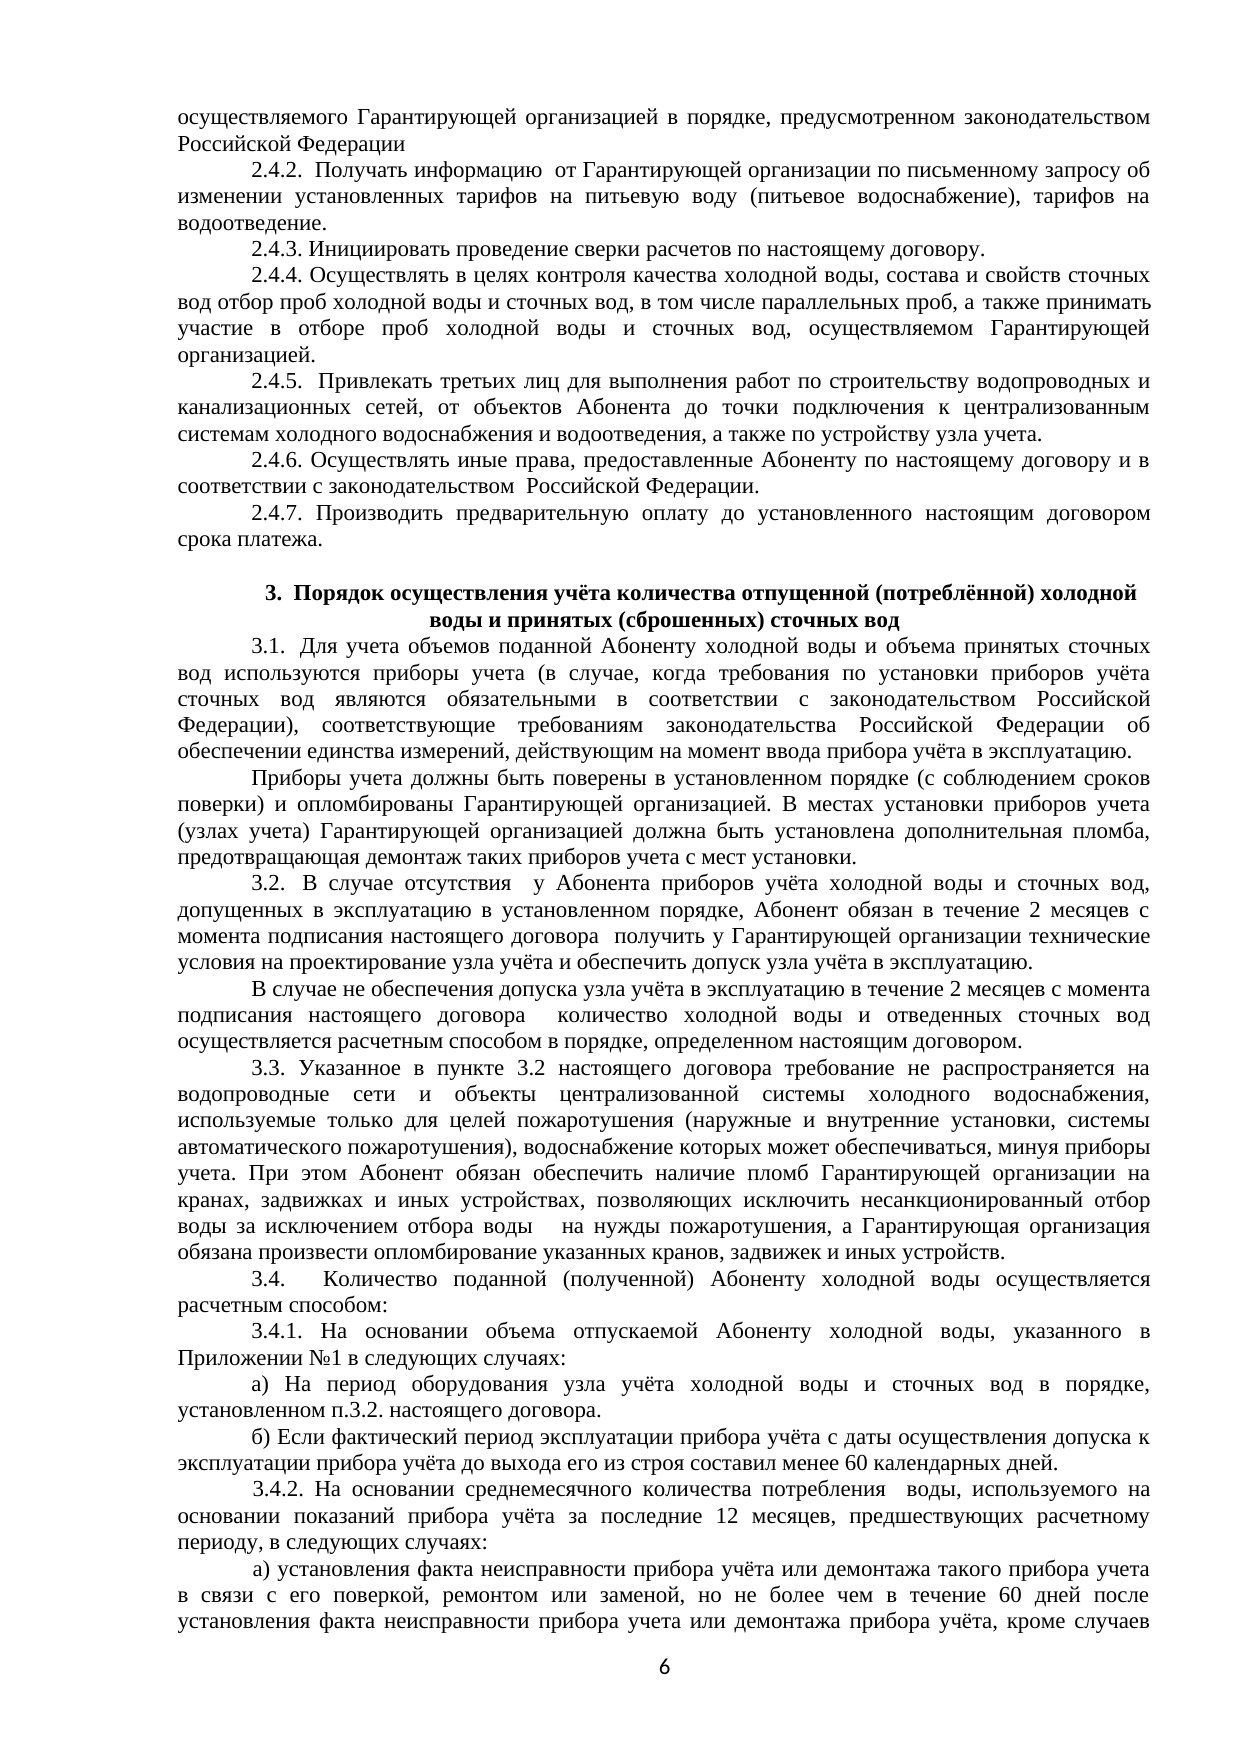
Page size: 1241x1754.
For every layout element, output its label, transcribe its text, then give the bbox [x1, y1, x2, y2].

text Приборы учета должны быть поверены в установленном порядке (с соблюдением сроков поверки) и опломбированы Гарантирующей организацией. В местах установки приборов учета (узлах учета) Гарантирующей организацией должна быть установлена дополнительная пломба, предотвращающая демонтаж таких приборов учета с мест установки. [177, 764, 1152, 869]
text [177, 1554, 1152, 1634]
text 2.4.3. Инициировать проведение сверки расчетов по настоящему договору. [177, 235, 1152, 262]
text В случае не обеспечения допуска узла учёта в эксплуатацию в течение 2 месяцев с момента подписания настоящего договора количество холодной воды и отведенных сточных вод осуществляется расчетным способом в порядке, определенном настоящим договором. [177, 975, 1152, 1054]
text 3.4. Количество поданной (полученной) Абоненту холодной воды осуществляется расчетным способом: [177, 1265, 1152, 1317]
text 3. Порядок осуществления учёта количества отпущенной (потреблённой) холодной воды и принятых (сброшенных) сточных вод [177, 579, 1152, 632]
text 3.4.1. На основании объема отпускаемой Абоненту холодной воды, указанного в Приложении №1 в следующих случаях: [177, 1317, 1152, 1370]
text б) Если фактический период эксплуатации прибора учёта с даты осуществления допуска к эксплуатации прибора учёта до выхода его из строя составил менее 60 календарных дней. [177, 1423, 1152, 1476]
text 2.4.4. Осуществлять в целях контроля качества холодной воды, состава и свойств сточных вод отбор проб холодной воды и сточных вод, в том числе параллельных проб, а также принимать участие в отборе проб холодной воды и сточных вод, осуществляемом Гарантирующей организацией. [177, 262, 1152, 367]
text 3.4.2. На основании среднемесячного количества потребления воды, используемого на основании показаний прибора учёта за последние 12 месяцев, предшествующих расчетному периоду, в следующих случаях: [177, 1476, 1152, 1554]
text 3.2. В случае отсутствия у Абонента приборов учёта холодной воды и сточных вод, допущенных в эксплуатацию в установленном порядке, Абонент обязан в течение 2 месяцев с момента подписания настоящего договора получить у Гарантирующей организации технические условия на проектирование узла учёта и обеспечить допуск узла учёта в эксплуатацию. [177, 869, 1152, 975]
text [177, 103, 1152, 156]
text 2.4.6. Осуществлять иные права, предоставленные Абоненту по настоящему договору и в соответствии с законодательством Российской Федерации. [177, 446, 1152, 499]
text 3.1. Для учета объемов поданной Абоненту холодной воды и объема принятых сточных вод используются приборы учета (в случае, когда требования по установки приборов учёта сточных вод являются обязательными в соответствии с законодательством Российской Федерации), соответствующие требованиям законодательства Российской Федерации об обеспечении единства измерений, действующим на момент ввода прибора учёта в эксплуатацию. [177, 632, 1152, 764]
text 2.4.5. Привлекать третьих лиц для выполнения работ по строительству водопроводных и канализационных сетей, от объектов Абонента до точки подключения к централизованным системам холодного водоснабжения и водоотведения, а также по устройству узла учета. [177, 367, 1152, 446]
text 2.4.7. Производить предварительную оплату до установленного настоящим договором срока платежа. [177, 499, 1152, 551]
text а) На период оборудования узла учёта холодной воды и сточных вод в порядке, установленном п.3.2. настоящего договора. [177, 1370, 1152, 1423]
text 3.3. Указанное в пункте 3.2 настоящего договора требование не распространяется на водопроводные сети и объекты централизованной системы холодного водоснабжения, используемые только для целей пожаротушения (наружные и внутренние установки, системы автоматического пожаротушения), водоснабжение которых может обеспечиваться, минуя приборы учета. При этом Абонент обязан обеспечить наличие пломб Гарантирующей организации на кранах, задвижках и иных устройствах, позволяющих исключить несанкционированный отбор воды за исключением отбора воды на нужды пожаротушения, а Гарантирующая организация обязана произвести опломбирование указанных кранов, задвижек и иных устройств. [177, 1054, 1152, 1265]
text 2.4.2. Получать информацию от Гарантирующей организации по письменному запросу об изменении установленных тарифов на питьевую воду (питьевое водоснабжение), тарифов на водоотведение. [177, 156, 1152, 235]
